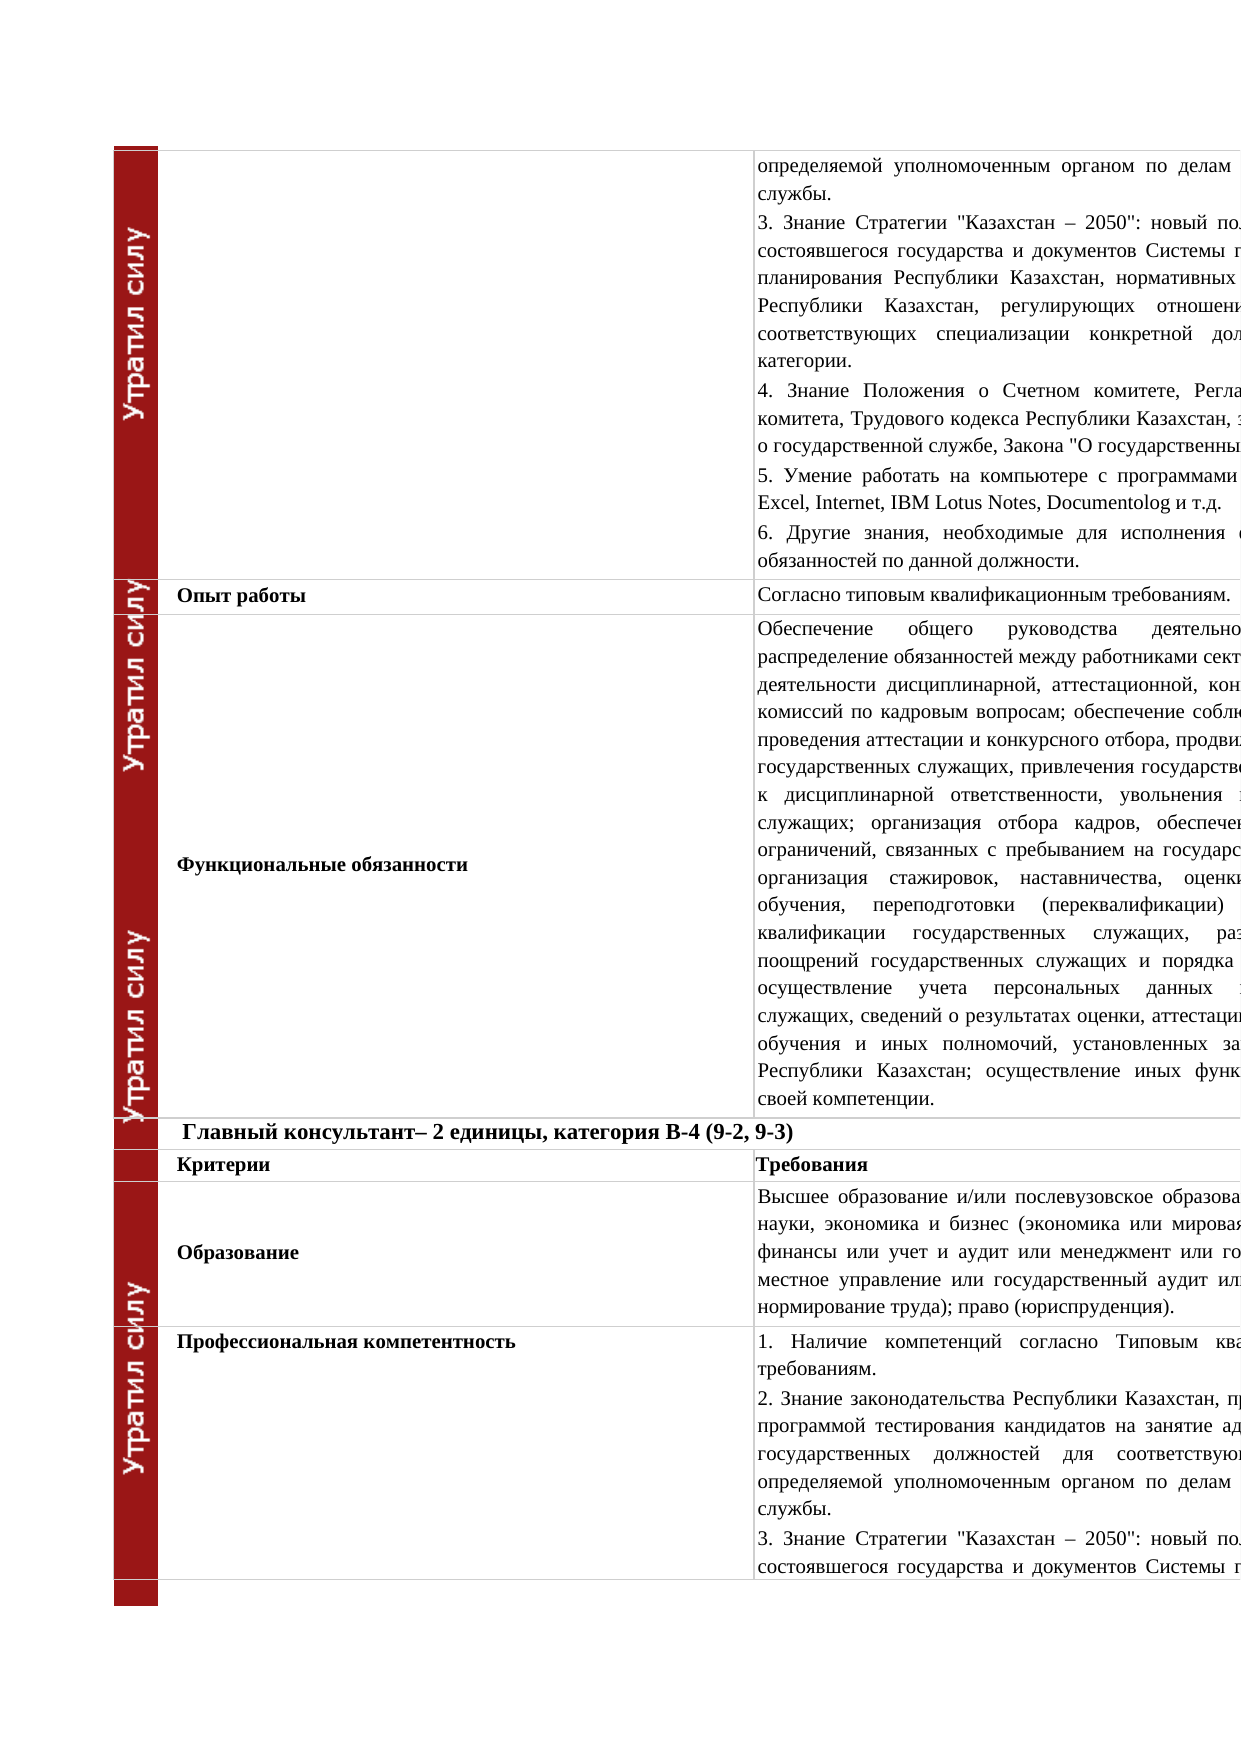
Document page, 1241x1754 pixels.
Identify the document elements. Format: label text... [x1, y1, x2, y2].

table_cell Образование [114, 1182, 753, 1326]
table_cell Высшее образование и/или послевузовское образование: социальные науки, экономика и бизнес (экономика или мировая экономика или финансы или учет и аудит или менеджмент или государственное и местное управление или государственный аудит или организация и нормирование труда); право (юриспруденция). [755, 1182, 1240, 1326]
table_cell Обеспечение общего руководства деятельностью сектора, распределение обязанностей между работниками сектора; организация деятельности дисциплинарной, аттестационной, конкурсной и иных комиссий по кадровым вопросам; обеспечение соблюдения процедур проведения аттестации и конкурсного отбора, продвижения по службе государственных служащих, привлечения государственных служащих к дисциплинарной ответственности, увольнения государственных служащих; организация отбора кадров, обеспечение соблюдения ограничений, связанных с пребыванием на государственной службе; организация стажировок, наставничества, оценки деятельности, обучения, переподготовки (переквалификации) и повышения квалификации государственных служащих, разработка видов поощрений государственных служащих и порядка их применения; осуществление учета персональных данных государственных служащих, сведений о результатах оценки, аттестации и прохождения обучения и иных полномочий, установленных законодательством Республики Казахстан; осуществление иных функций в пределах своей компетенции. [755, 615, 1240, 1117]
picture [114, 146, 158, 150]
table_header Критерии [114, 1150, 753, 1181]
table_cell Профессиональная компетентность [114, 151, 753, 579]
table_cell Опыт работы [114, 580, 753, 613]
table_cell Профессиональная компетентность [114, 1327, 753, 1579]
text Главный консультант– 2 единицы, категория В-4 (9-2, 9-3) [112, 1118, 1128, 1145]
table_cell Функциональные обязанности [114, 615, 753, 1117]
picture [114, 1145, 158, 1149]
picture [114, 1580, 158, 1606]
table_header Требования [755, 1150, 1240, 1181]
table_cell Согласно типовым квалификационным требованиям. [755, 580, 1240, 613]
